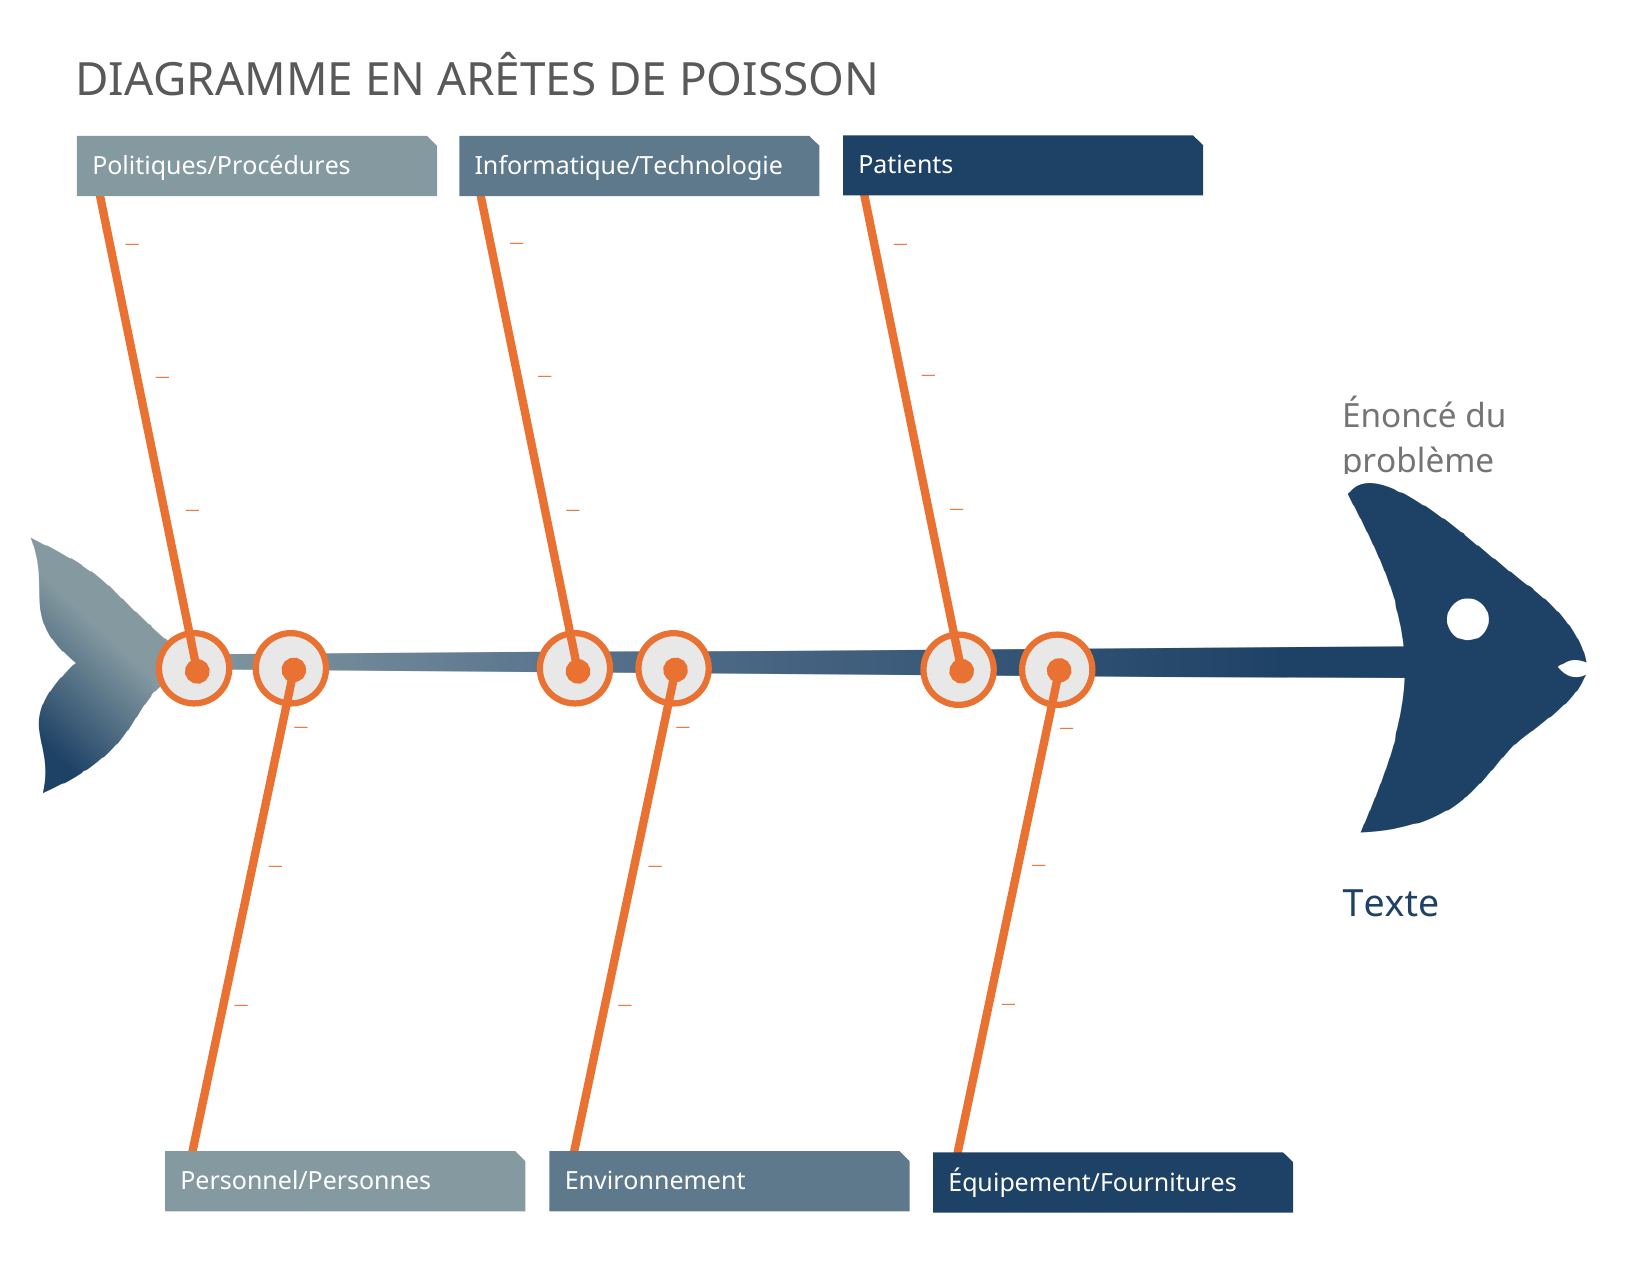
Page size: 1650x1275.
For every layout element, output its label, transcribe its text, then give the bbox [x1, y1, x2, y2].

picture [13, 480, 1603, 837]
text DIAGRAMME EN ARÊTES DE POISSON [75, 46, 1575, 108]
